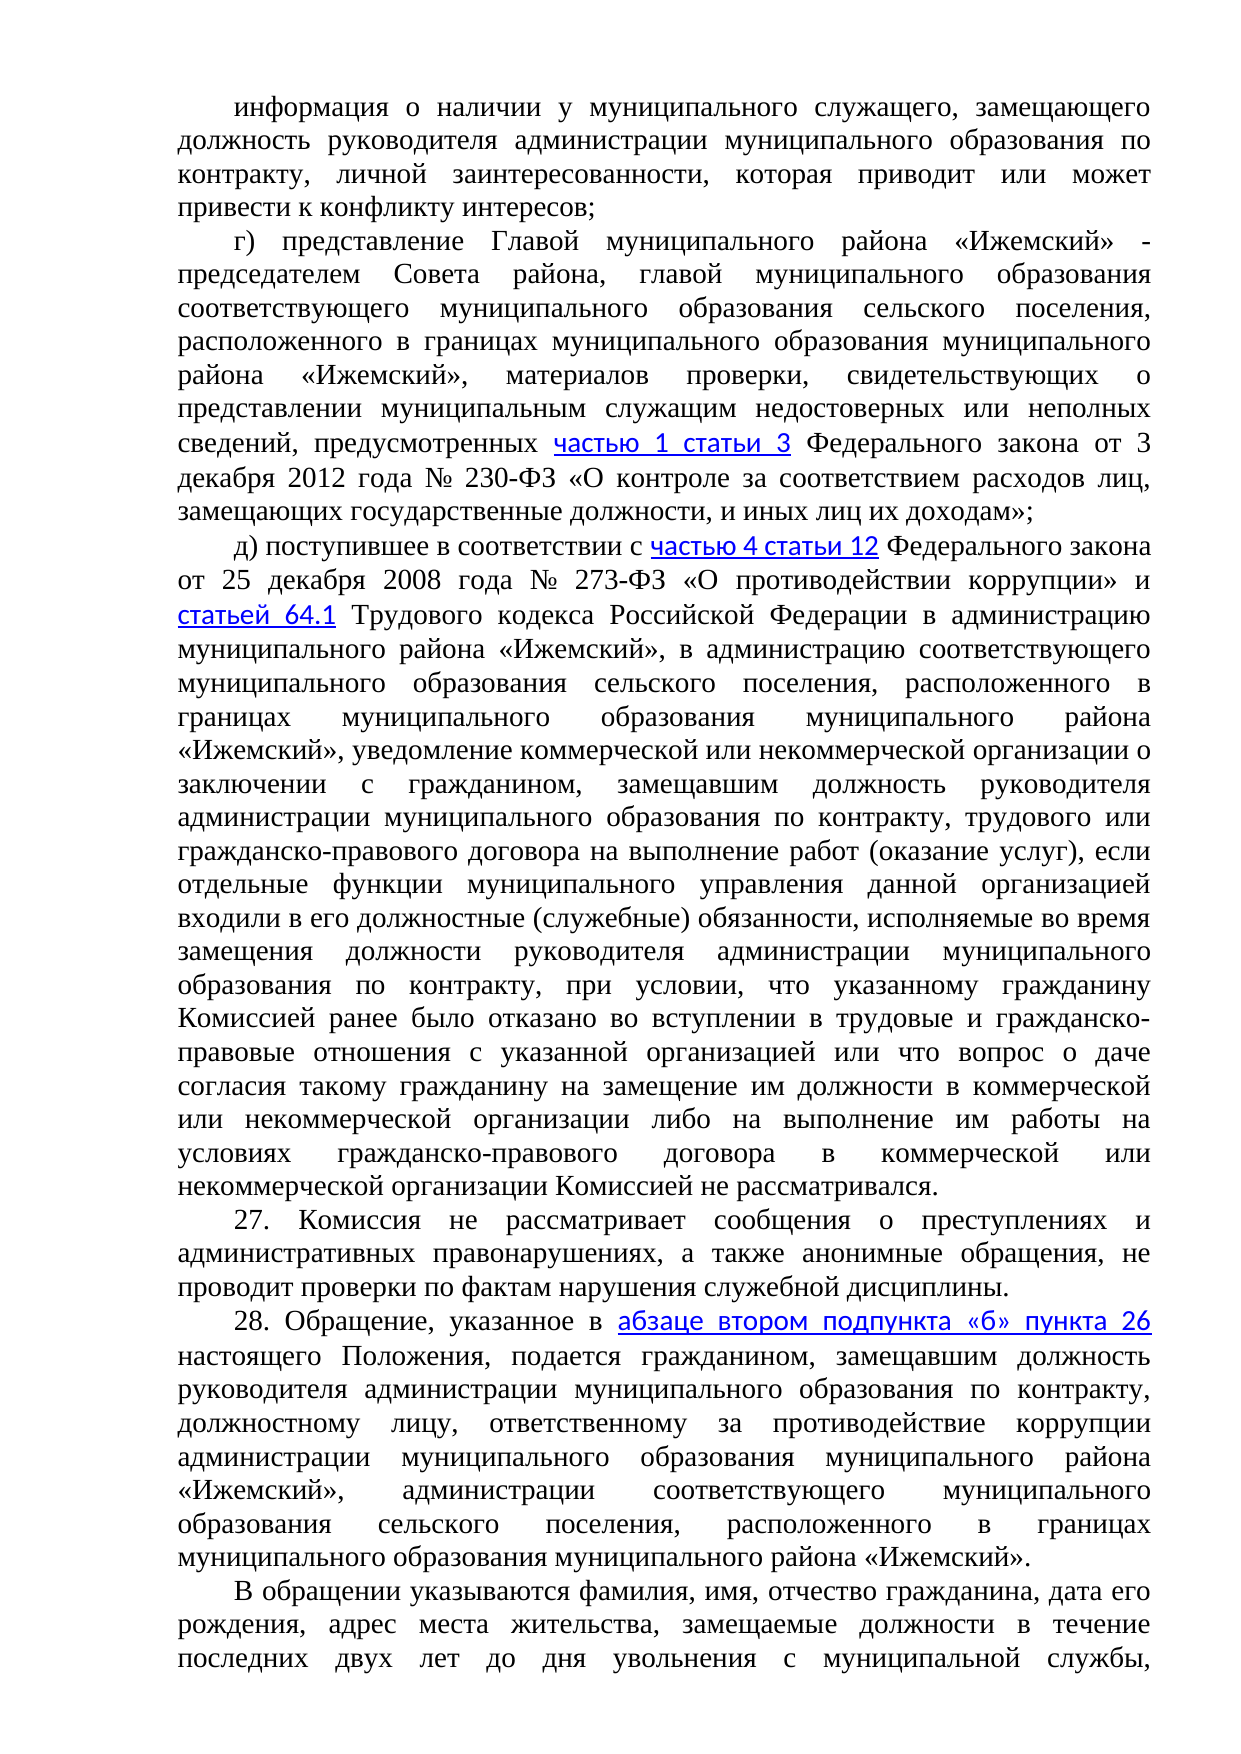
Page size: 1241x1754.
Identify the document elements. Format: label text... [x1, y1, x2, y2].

text 27. Комиссия не рассматривает сообщения о преступлениях и административных правонарушениях, а также анонимные обращения, не проводит проверки по фактам нарушения служебной дисциплины. [177, 1202, 1152, 1302]
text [177, 1573, 1152, 1673]
text г) представление Главой муниципального района «Ижемский» - председателем Совета района, главой муниципального образования соответствующего муниципального образования сельского поселения, расположенного в границах муниципального образования муниципального района «Ижемский», материалов проверки, свидетельствующих о представлении муниципальным служащим недостоверных или неполных сведений, предусмотренных частью 1 статьи 3 Федерального закона от 3 декабря 2012 года № 230-ФЗ «О контроле за соответствием расходов лиц, замещающих государственные должности, и иных лиц их доходам»; [177, 223, 1152, 527]
text 28. Обращение, указанное в абзаце втором подпункта «б» пункта 26 настоящего Положения, подается гражданином, замещавшим должность руководителя администрации муниципального образования по контракту, должностному лицу, ответственному за противодействие коррупции администрации муниципального образования муниципального района «Ижемский», администрации соответствующего муниципального образования сельского поселения, расположенного в границах муниципального образования муниципального района «Ижемский». [177, 1302, 1152, 1573]
text информация о наличии у муниципального служащего, замещающего должность руководителя администрации муниципального образования по контракту, личной заинтересованности, которая приводит или может привести к конфликту интересов; [177, 89, 1152, 223]
text д) поступившее в соответствии с частью 4 статьи 12 Федерального закона от 25 декабря 2008 года № 273-ФЗ «О противодействии коррупции» и статьей 64.1 Трудового кодекса Российской Федерации в администрацию муниципального района «Ижемский», в администрацию соответствующего муниципального образования сельского поселения, расположенного в границах муниципального образования муниципального района «Ижемский», уведомление коммерческой или некоммерческой организации о заключении с гражданином, замещавшим должность руководителя администрации муниципального образования по контракту, трудового или гражданско-правового договора на выполнение работ (оказание услуг), если отдельные функции муниципального управления данной организацией входили в его должностные (служебные) обязанности, исполняемые во время замещения должности руководителя администрации муниципального образования по контракту, при условии, что указанному гражданину Комиссией ранее было отказано во вступлении в трудовые и гражданско-правовые отношения с указанной организацией или что вопрос о даче согласия такому гражданину на замещение им должности в коммерческой или некоммерческой организации либо на выполнение им работы на условиях гражданско-правового договора в коммерческой или некоммерческой организации Комиссией не рассматривался. [177, 527, 1152, 1202]
